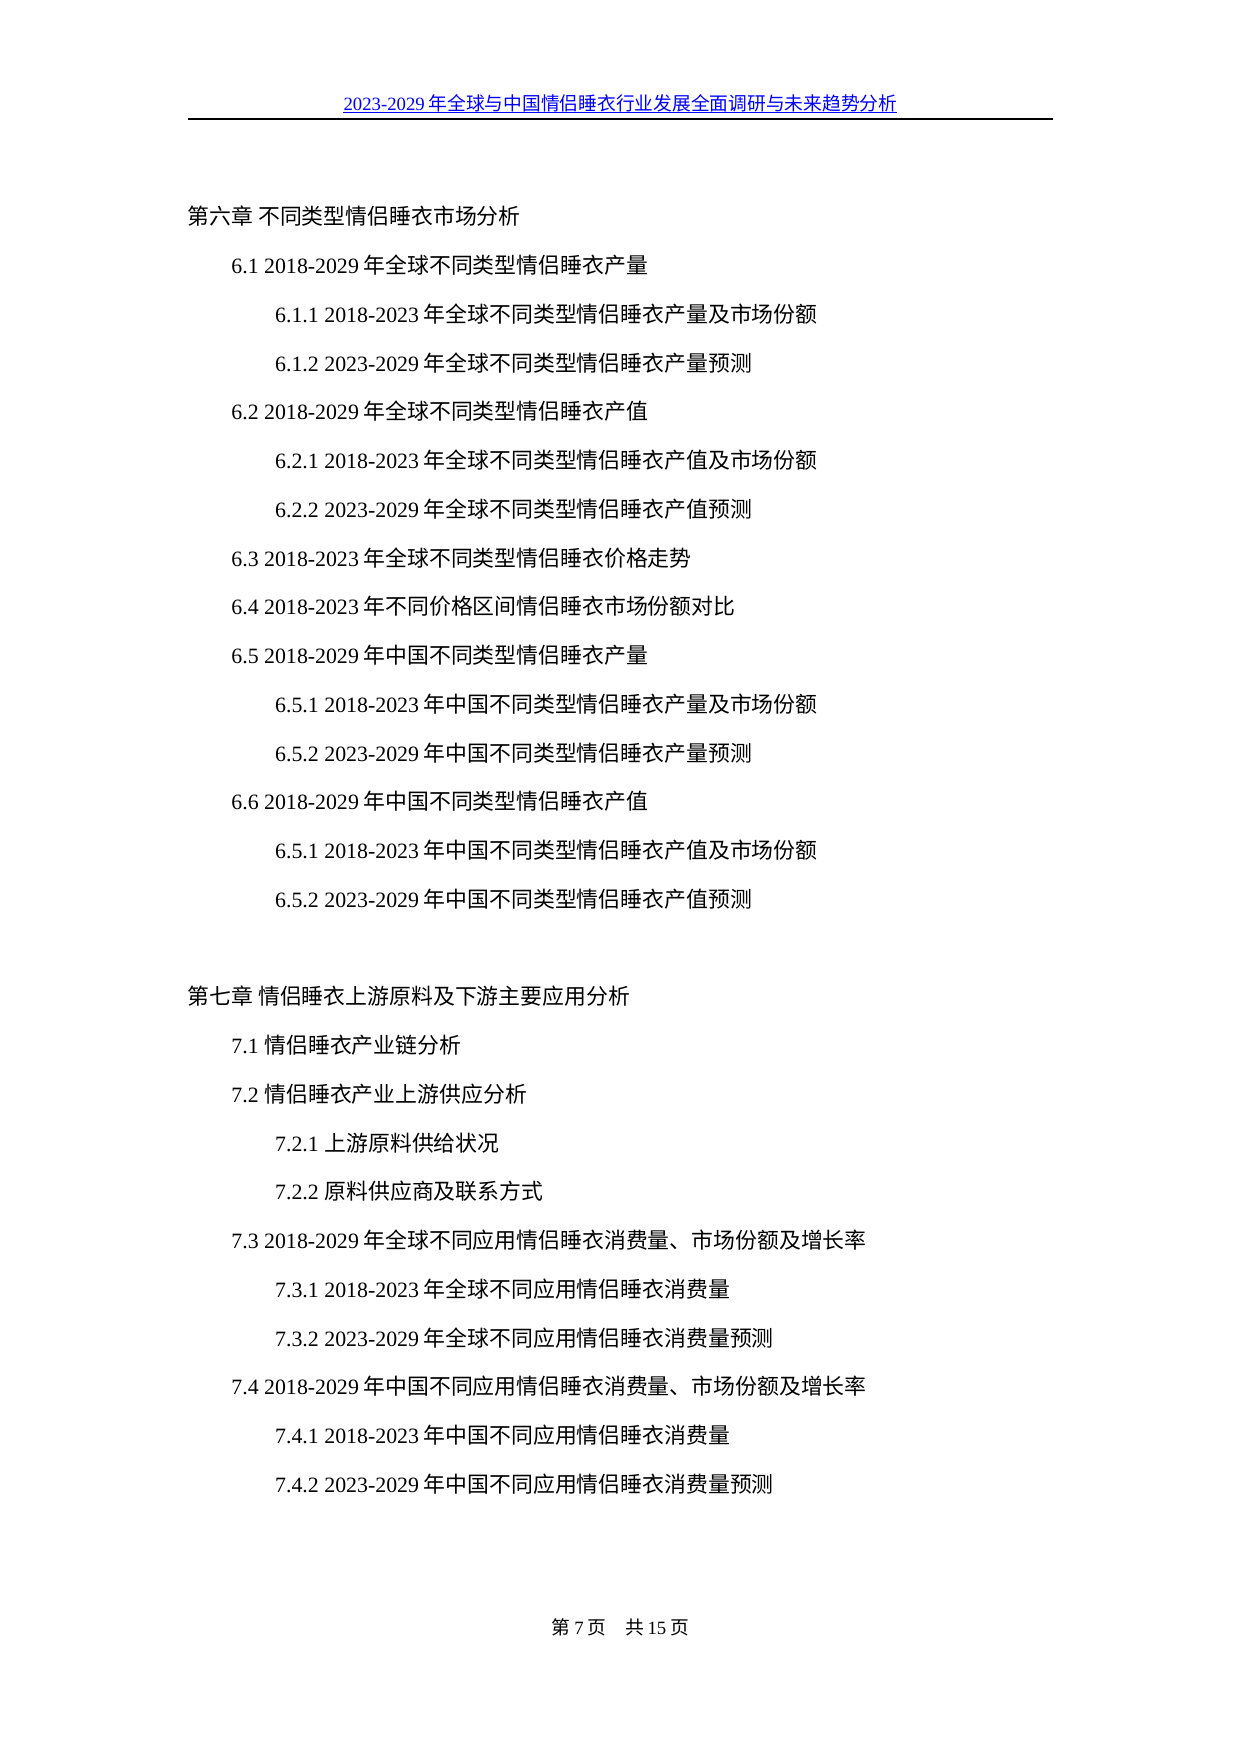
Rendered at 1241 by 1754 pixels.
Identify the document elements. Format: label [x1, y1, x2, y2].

text [187, 150, 1053, 1499]
